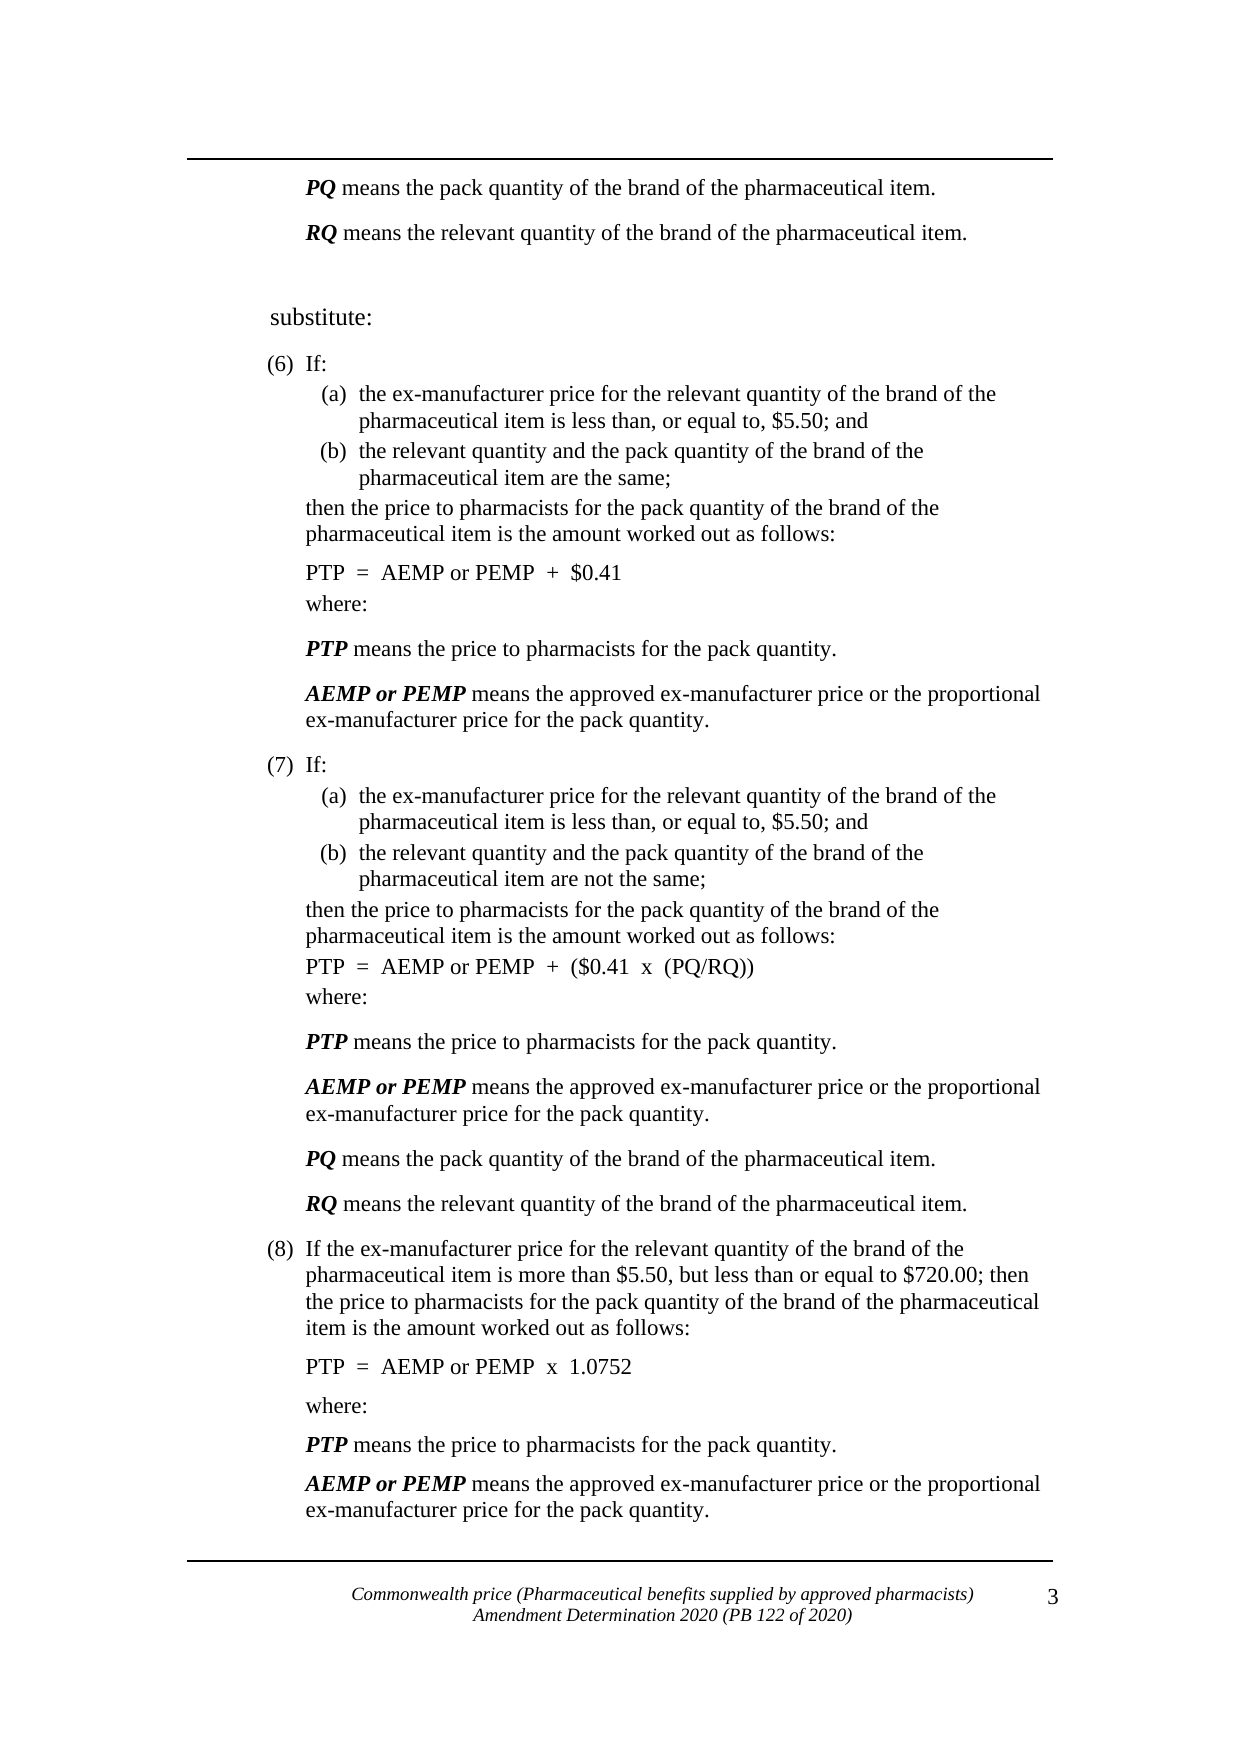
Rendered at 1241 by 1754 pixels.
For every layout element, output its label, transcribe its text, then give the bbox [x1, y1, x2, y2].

text substitute: [270, 304, 1053, 331]
text where: [305, 590, 1053, 616]
text PTP = AEMP or PEMP + $0.41 [305, 559, 1053, 586]
text (7) If: [187, 752, 1053, 778]
text then the price to pharmacists for the pack quantity of the brand of the pharmaceutical item is the amount worked out as follows: [305, 896, 1053, 948]
text where: [305, 1392, 1053, 1418]
text RQ means the relevant quantity of the brand of the pharmaceutical item. [305, 219, 1053, 246]
text PTP = AEMP or PEMP x 1.0752 [305, 1353, 1053, 1379]
text (6) If: [187, 350, 1053, 376]
text PTP means the price to pharmacists for the pack quantity. [305, 635, 1053, 661]
text (a) the ex-manufacturer price for the relevant quantity of the brand of the pharmaceutical item is less than, or equal to, $5.50; and [187, 380, 1053, 433]
text RQ means the relevant quantity of the brand of the pharmaceutical item. [305, 1190, 1053, 1216]
text (b) the relevant quantity and the pack quantity of the brand of the pharmaceutical item are the same; [187, 437, 1053, 490]
text PTP means the price to pharmacists for the pack quantity. [305, 1028, 1053, 1055]
text PQ means the pack quantity of the brand of the pharmaceutical item. [305, 174, 1053, 201]
text (b) the relevant quantity and the pack quantity of the brand of the pharmaceutical item are not the same; [187, 839, 1053, 892]
text AEMP or PEMP means the approved ex-manufacturer price or the proportional ex-manufacturer price for the pack quantity. [305, 680, 1053, 733]
text where: [305, 983, 1053, 1009]
text then the price to pharmacists for the pack quantity of the brand of the pharmaceutical item is the amount worked out as follows: [305, 494, 1053, 547]
text (a) the ex-manufacturer price for the relevant quantity of the brand of the pharmaceutical item is less than, or equal to, $5.50; and [187, 782, 1053, 835]
text AEMP or PEMP means the approved ex-manufacturer price or the proportional ex-manufacturer price for the pack quantity. [305, 1469, 1053, 1522]
text (8) If the ex-manufacturer price for the relevant quantity of the brand of the pharmaceutical item is more than $5.50, but less than or equal to $720.00; then the price to pharmacists for the pack quantity of the brand of the pharmaceutical item is the amount worked out as follows: [187, 1235, 1053, 1341]
text PTP = AEMP or PEMP + ($0.41 x (PQ/RQ)) [305, 953, 1053, 979]
text AEMP or PEMP means the approved ex-manufacturer price or the proportional ex-manufacturer price for the pack quantity. [305, 1073, 1053, 1126]
text PQ means the pack quantity of the brand of the pharmaceutical item. [305, 1145, 1053, 1171]
text PTP means the price to pharmacists for the pack quantity. [305, 1431, 1053, 1457]
